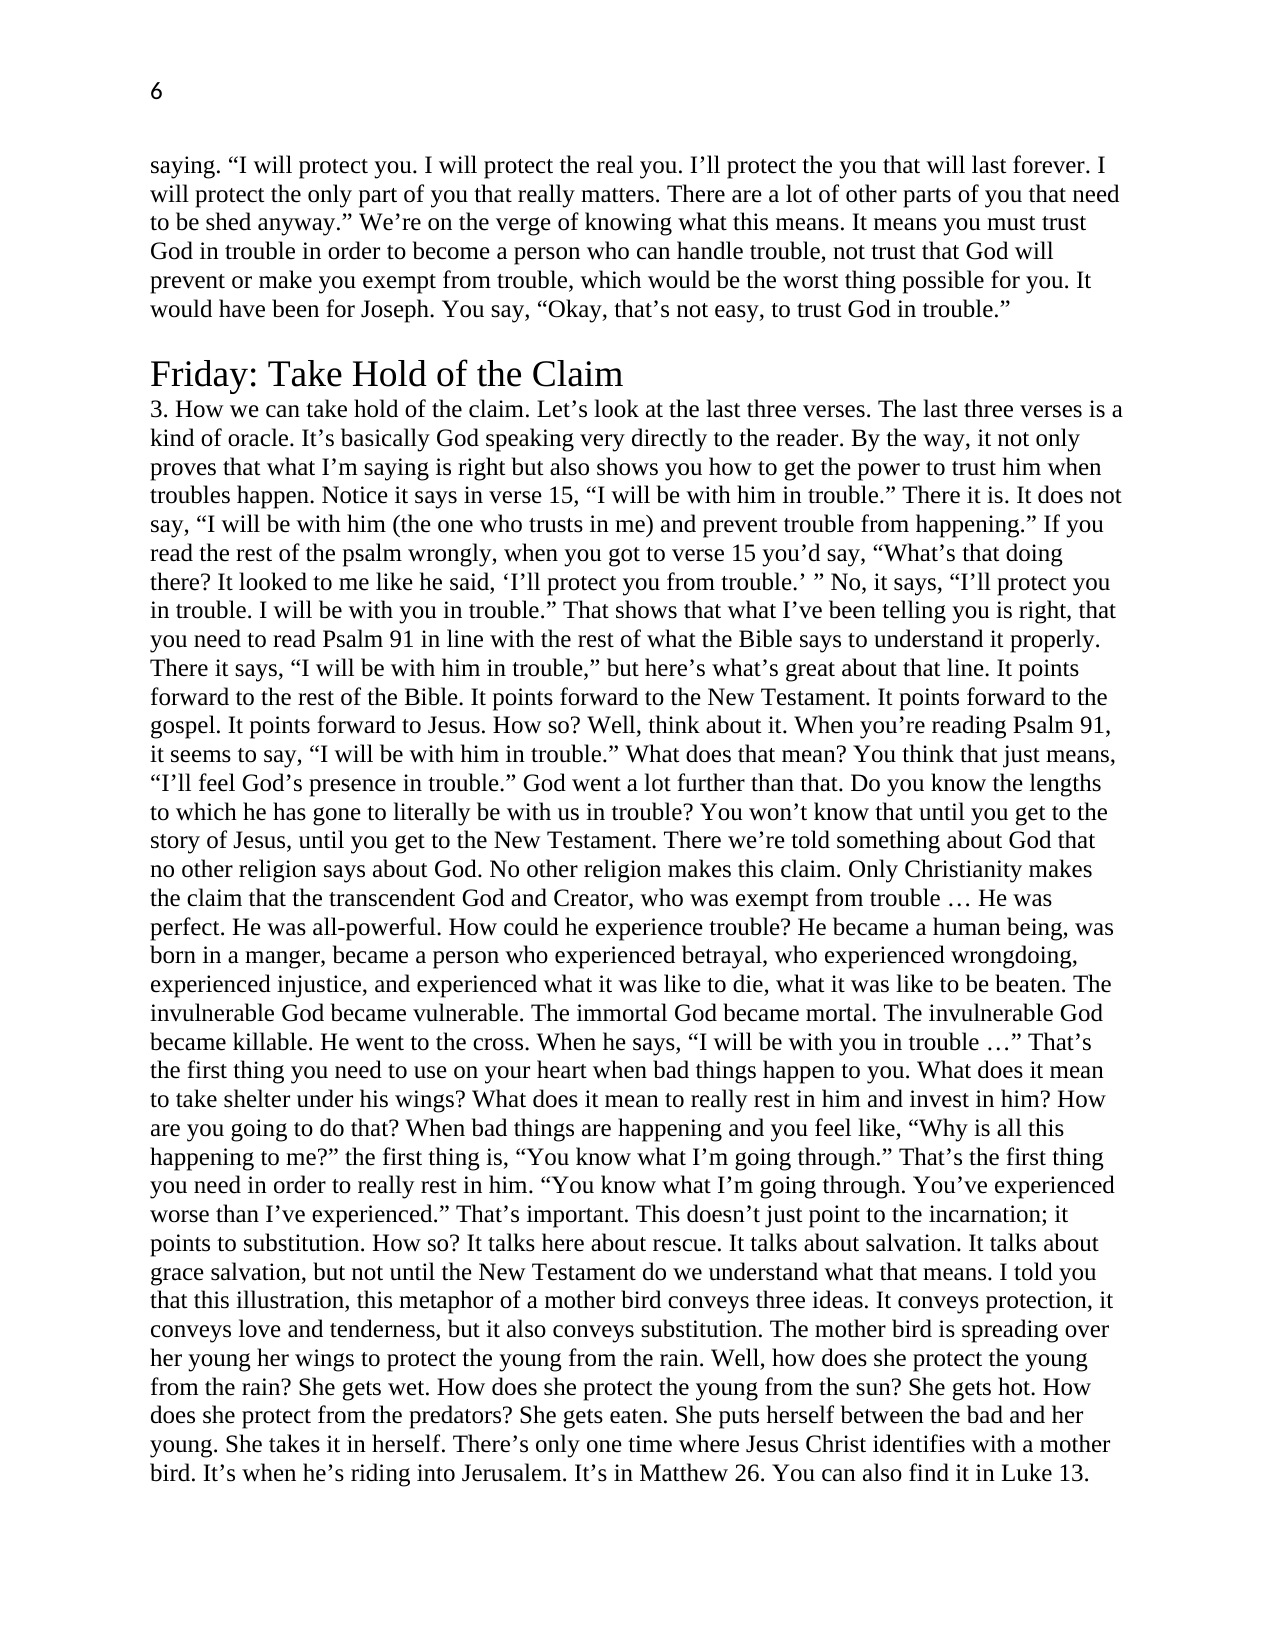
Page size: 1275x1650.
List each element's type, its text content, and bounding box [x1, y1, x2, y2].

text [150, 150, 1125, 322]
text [150, 394, 1125, 1487]
text Friday: Take Hold of the Claim [150, 351, 1125, 394]
